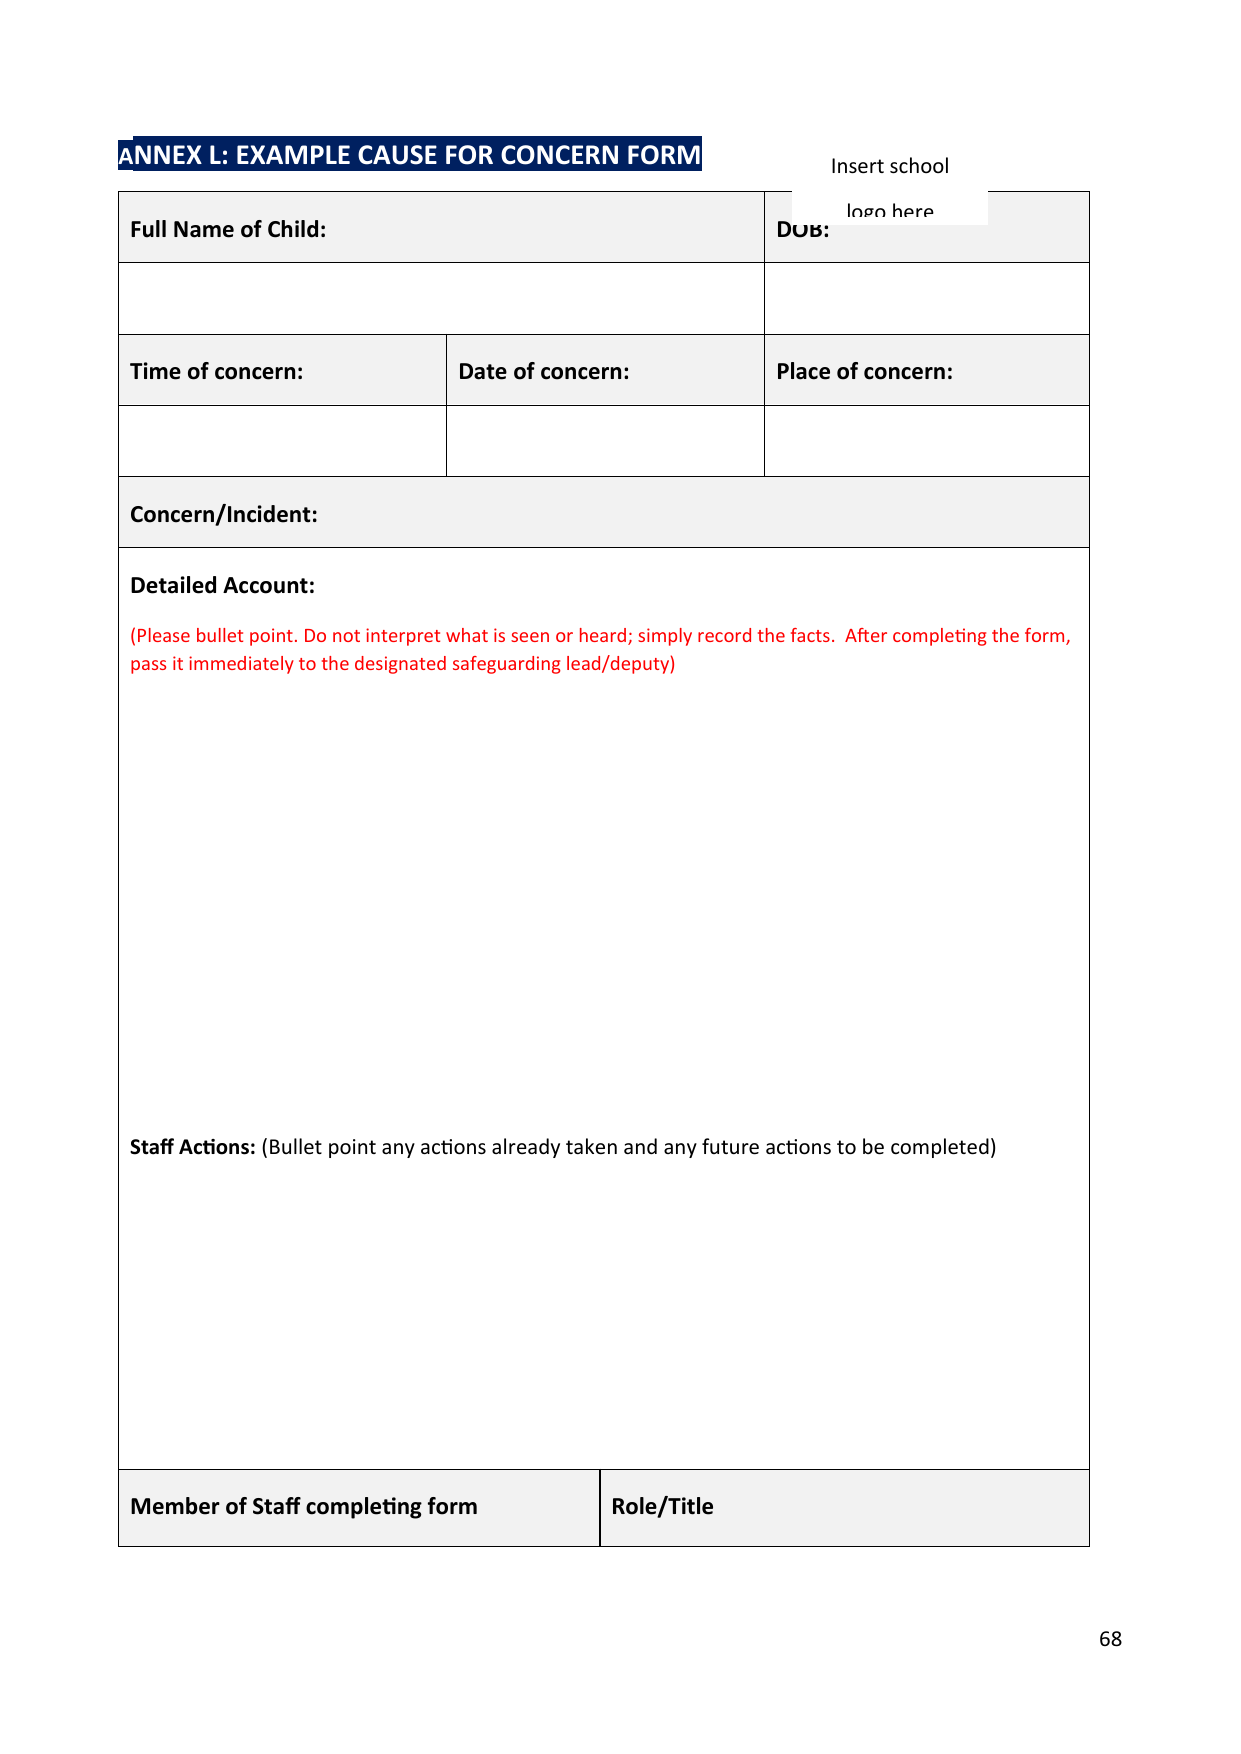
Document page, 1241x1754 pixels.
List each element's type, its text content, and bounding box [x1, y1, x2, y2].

table_cell [765, 406, 1089, 476]
table_cell [447, 406, 764, 476]
table_header Full Name of Child: [119, 192, 764, 262]
text ANNEX L: EXAMPLE CAUSE FOR CONCERN FORM [702, 136, 1122, 171]
table_cell Role/Title [601, 1470, 1089, 1546]
table_cell [765, 263, 1089, 333]
table_cell Place of concern: [765, 335, 1089, 404]
table_cell [119, 263, 764, 333]
table_header DOB: [765, 192, 1089, 262]
table_cell Concern/Incident: [119, 477, 1089, 547]
table_cell [119, 406, 446, 476]
table_cell Detailed Account: (Please bullet point. Do not interpret what is seen or heard; simply record the facts. After completing the form, pass it immediately to the designated safeguarding lead/deputy) Staff Actions: (Bullet point any actions already taken and any future actions to be completed) [119, 548, 1089, 1468]
table_cell Time of concern: [119, 335, 446, 404]
table_cell Member of Staff completing form [119, 1470, 599, 1546]
table_cell Date of concern: [447, 335, 764, 404]
